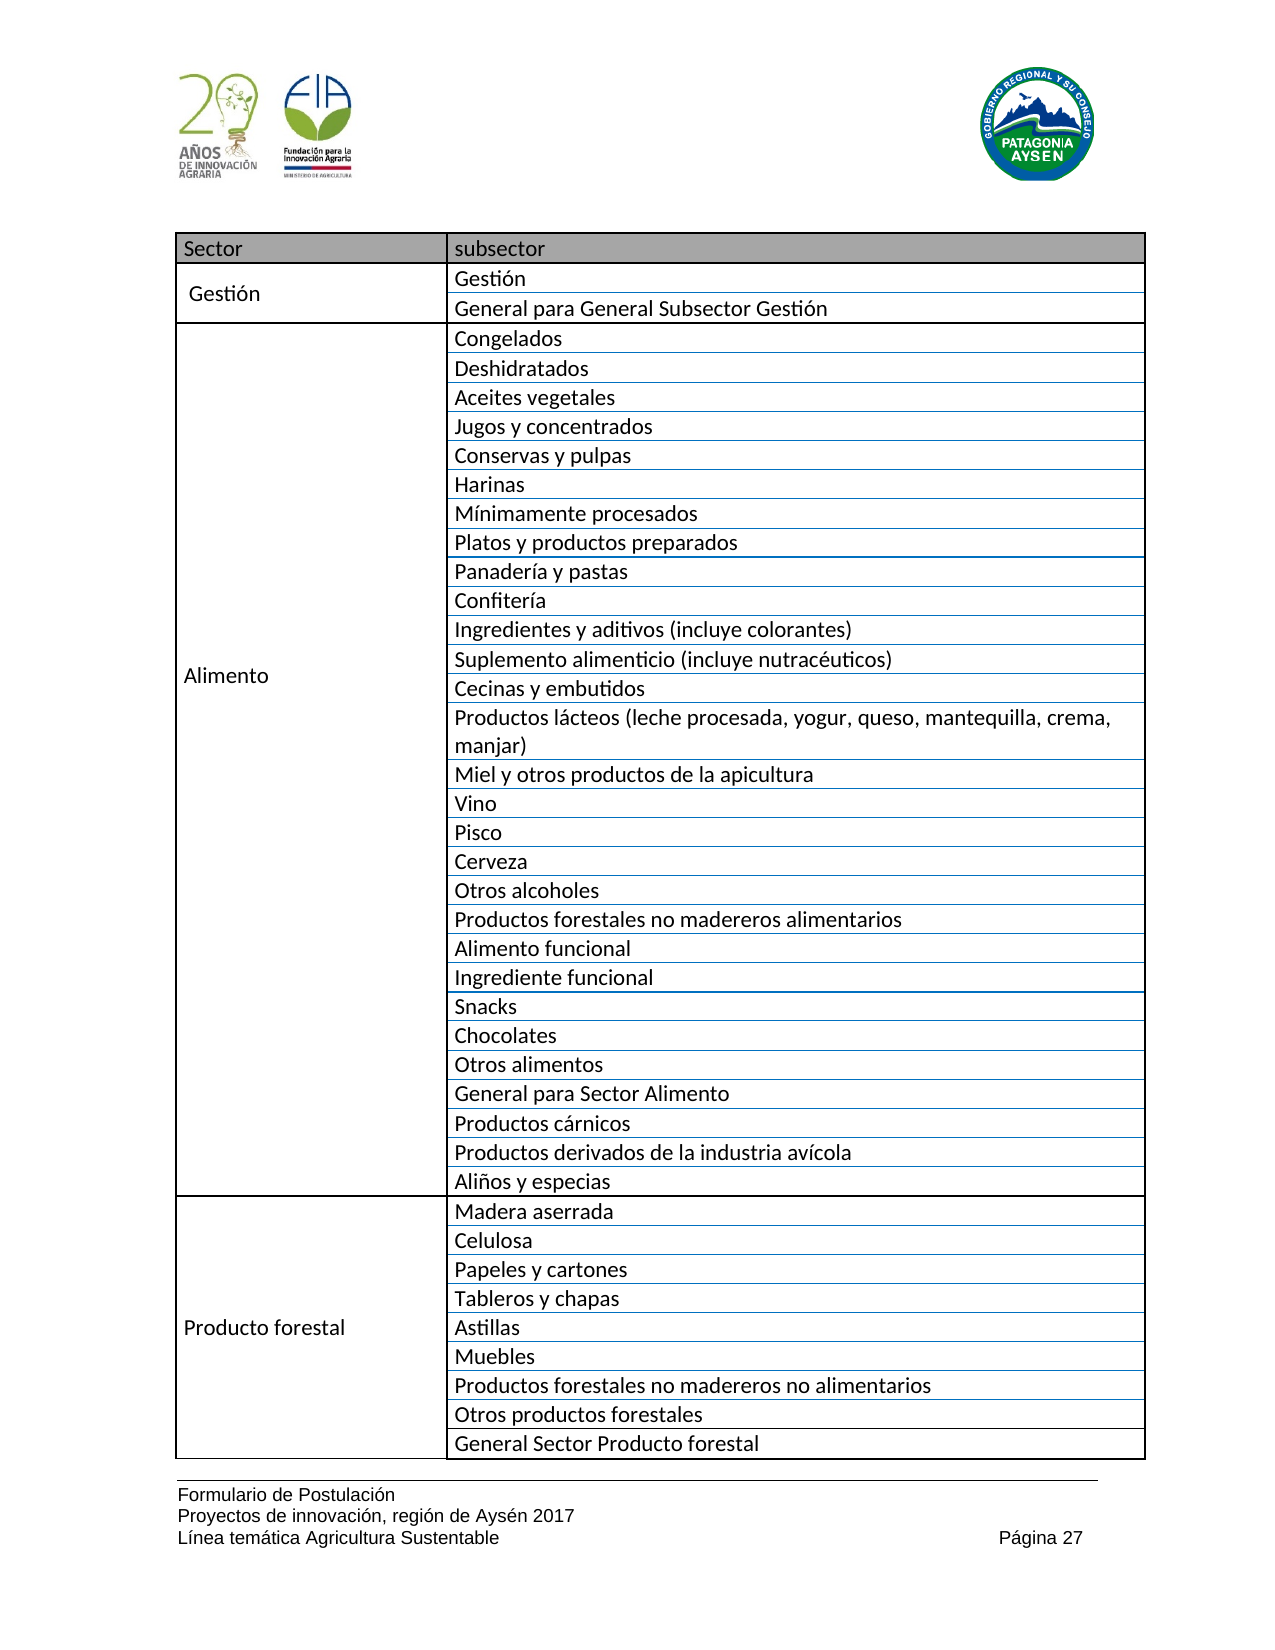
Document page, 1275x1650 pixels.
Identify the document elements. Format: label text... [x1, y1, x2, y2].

table_cell General Sector Producto forestal [448, 1429, 1144, 1457]
table_cell Otros alcoholes [448, 876, 1144, 904]
table_cell Snacks [448, 993, 1144, 1020]
table_cell Pisco [448, 818, 1144, 846]
table_cell Aliños y especias [448, 1167, 1144, 1195]
table_cell Jugos y concentrados [448, 412, 1144, 440]
table_cell General para Sector Alimento [448, 1080, 1144, 1108]
table_cell Productos derivados de la industria avícola [448, 1138, 1144, 1166]
table_cell Otros alimentos [448, 1051, 1144, 1078]
table_cell Panadería y pastas [448, 558, 1144, 586]
table_cell Celulosa [448, 1226, 1144, 1254]
table_cell Gestión [448, 264, 1144, 292]
table_cell Aceites vegetales [448, 383, 1144, 411]
table_cell Conservas y pulpas [448, 441, 1144, 469]
table_cell Ingredientes y aditivos (incluye colorantes) [448, 616, 1144, 644]
table_cell Harinas [448, 470, 1144, 498]
table_cell Astillas [448, 1313, 1144, 1341]
table_cell Producto forestal [177, 1197, 446, 1457]
table_cell Gestión [177, 264, 446, 322]
table_cell Chocolates [448, 1021, 1144, 1049]
table_cell Deshidratados [448, 353, 1144, 382]
table_cell Productos lácteos (leche procesada, yogur, queso, mantequilla, crema, manjar) [448, 703, 1144, 759]
table_cell Productos forestales no madereros no alimentarios [448, 1371, 1144, 1399]
table_cell Cecinas y embutidos [448, 674, 1144, 702]
table_header subsector [448, 234, 1144, 262]
table_cell Miel y otros productos de la apicultura [448, 760, 1144, 788]
table_cell Alimento funcional [448, 934, 1144, 962]
table_cell Productos cárnicos [448, 1109, 1144, 1137]
table_cell General para General Subsector Gestión [448, 293, 1144, 322]
table_cell Suplemento alimenticio (incluye nutracéuticos) [448, 645, 1144, 673]
table_cell Productos forestales no madereros alimentarios [448, 905, 1144, 933]
table_cell Vino [448, 789, 1144, 817]
table_cell Tableros y chapas [448, 1284, 1144, 1312]
table_cell Muebles [448, 1342, 1144, 1370]
picture [978, 65, 1094, 181]
table_cell Cerveza [448, 847, 1144, 875]
table_cell Otros productos forestales [448, 1400, 1144, 1428]
table_cell Platos y productos preparados [448, 529, 1144, 556]
table_cell Papeles y cartones [448, 1255, 1144, 1283]
table_cell Mínimamente procesados [448, 499, 1144, 527]
table_cell Madera aserrada [448, 1197, 1144, 1225]
table_cell Confitería [448, 587, 1144, 614]
table_cell Congelados [448, 324, 1144, 352]
table_cell Alimento [177, 324, 446, 1195]
table_header Sector [177, 234, 446, 262]
table_cell Ingrediente funcional [448, 963, 1144, 991]
